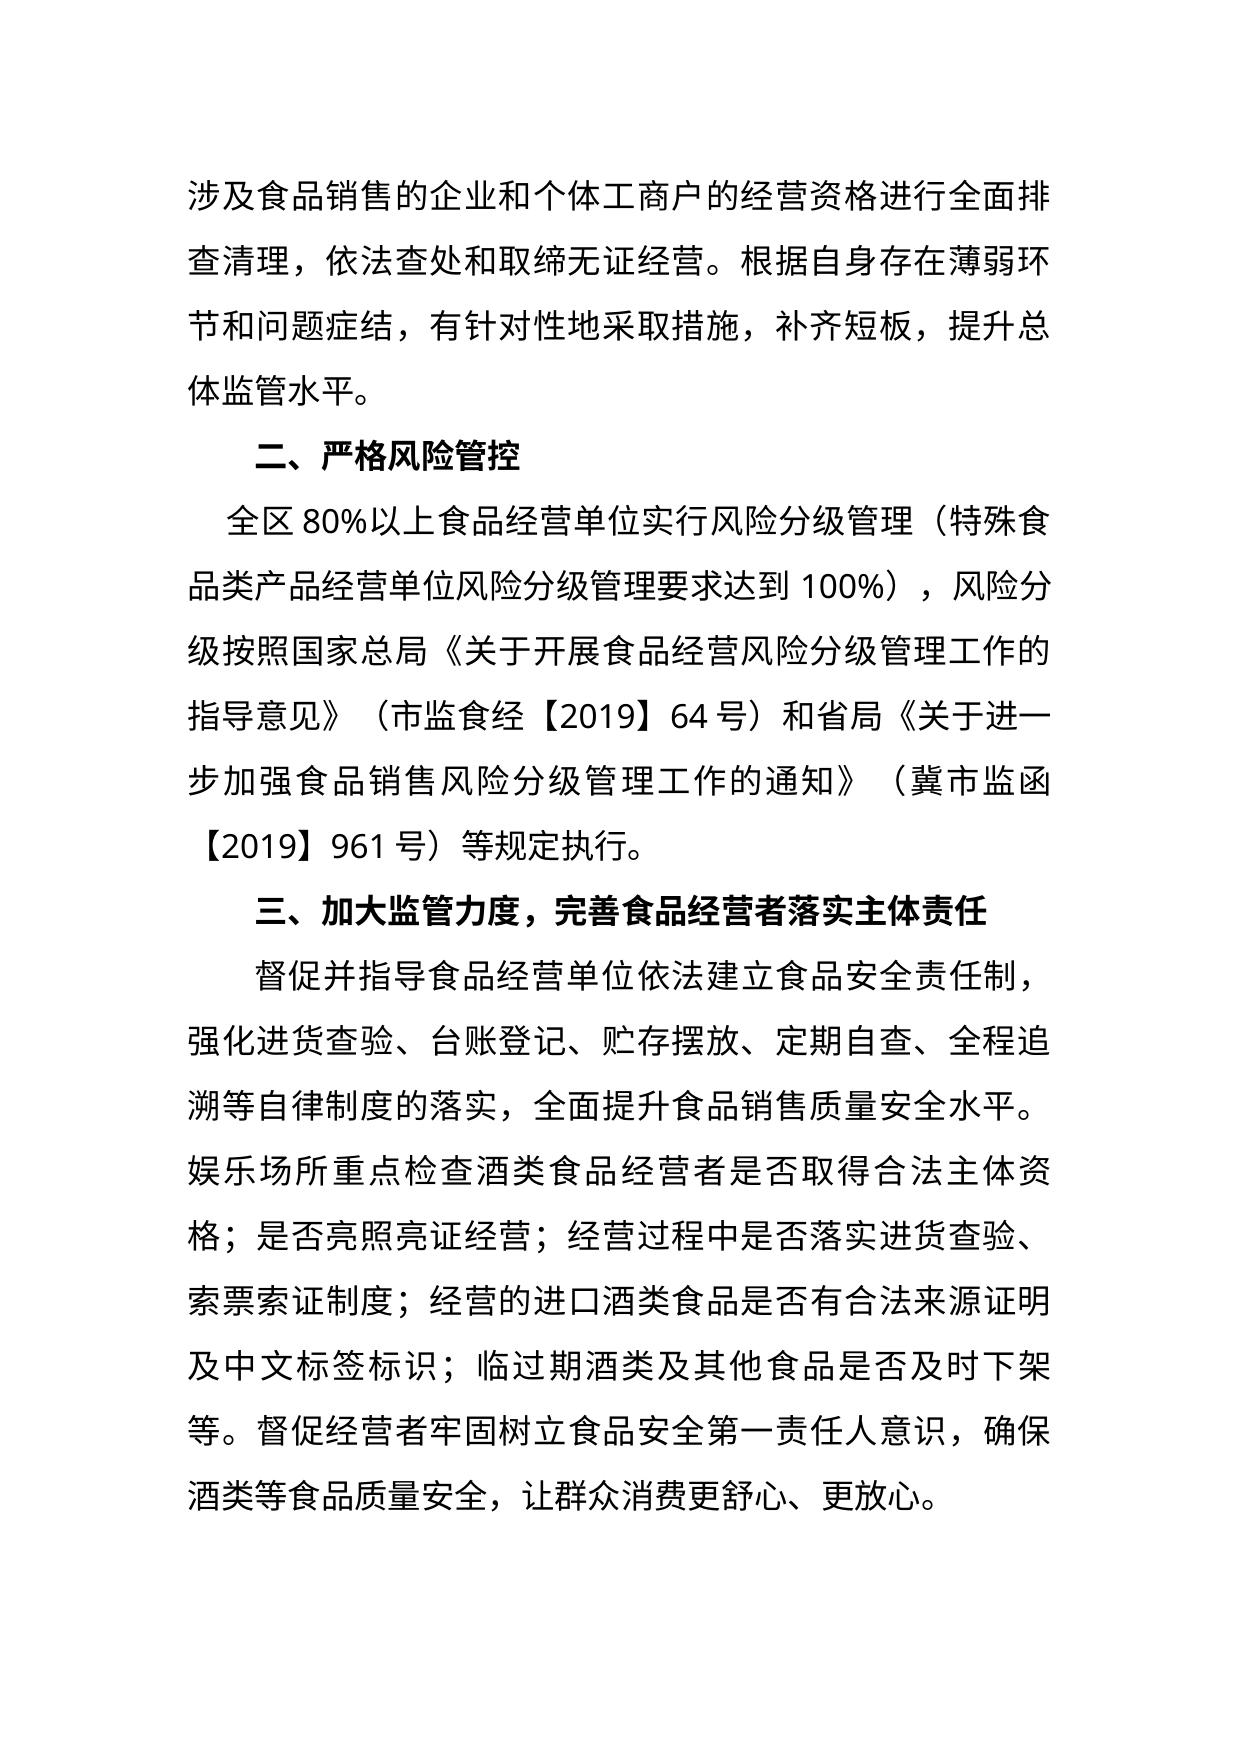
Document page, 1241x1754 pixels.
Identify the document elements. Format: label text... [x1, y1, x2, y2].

text 二、严格风险管控 [187, 422, 1053, 487]
text 三、加大监管力度，完善食品经营者落实主体责任 [187, 877, 1053, 942]
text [187, 162, 1053, 422]
text 全区80%以上食品经营单位实行风险分级管理（特殊食品类产品经营单位风险分级管理要求达到100%），风险分级按照国家总局《关于开展食品经营风险分级管理工作的指导意见》（市监食经【2019】64号）和省局《关于进一步加强食品销售风险分级管理工作的通知》（冀市监函【2019】961号）等规定执行。 [187, 487, 1053, 877]
text 督促并指导食品经营单位依法建立食品安全责任制，强化进货查验、台账登记、贮存摆放、定期自查、全程追溯等自律制度的落实，全面提升食品销售质量安全水平。娱乐场所重点检查酒类食品经营者是否取得合法主体资格；是否亮照亮证经营；经营过程中是否落实进货查验、索票索证制度；经营的进口酒类食品是否有合法来源证明及中文标签标识；临过期酒类及其他食品是否及时下架等。督促经营者牢固树立食品安全第一责任人意识，确保酒类等食品质量安全，让群众消费更舒心、更放心。 [187, 942, 1053, 1527]
